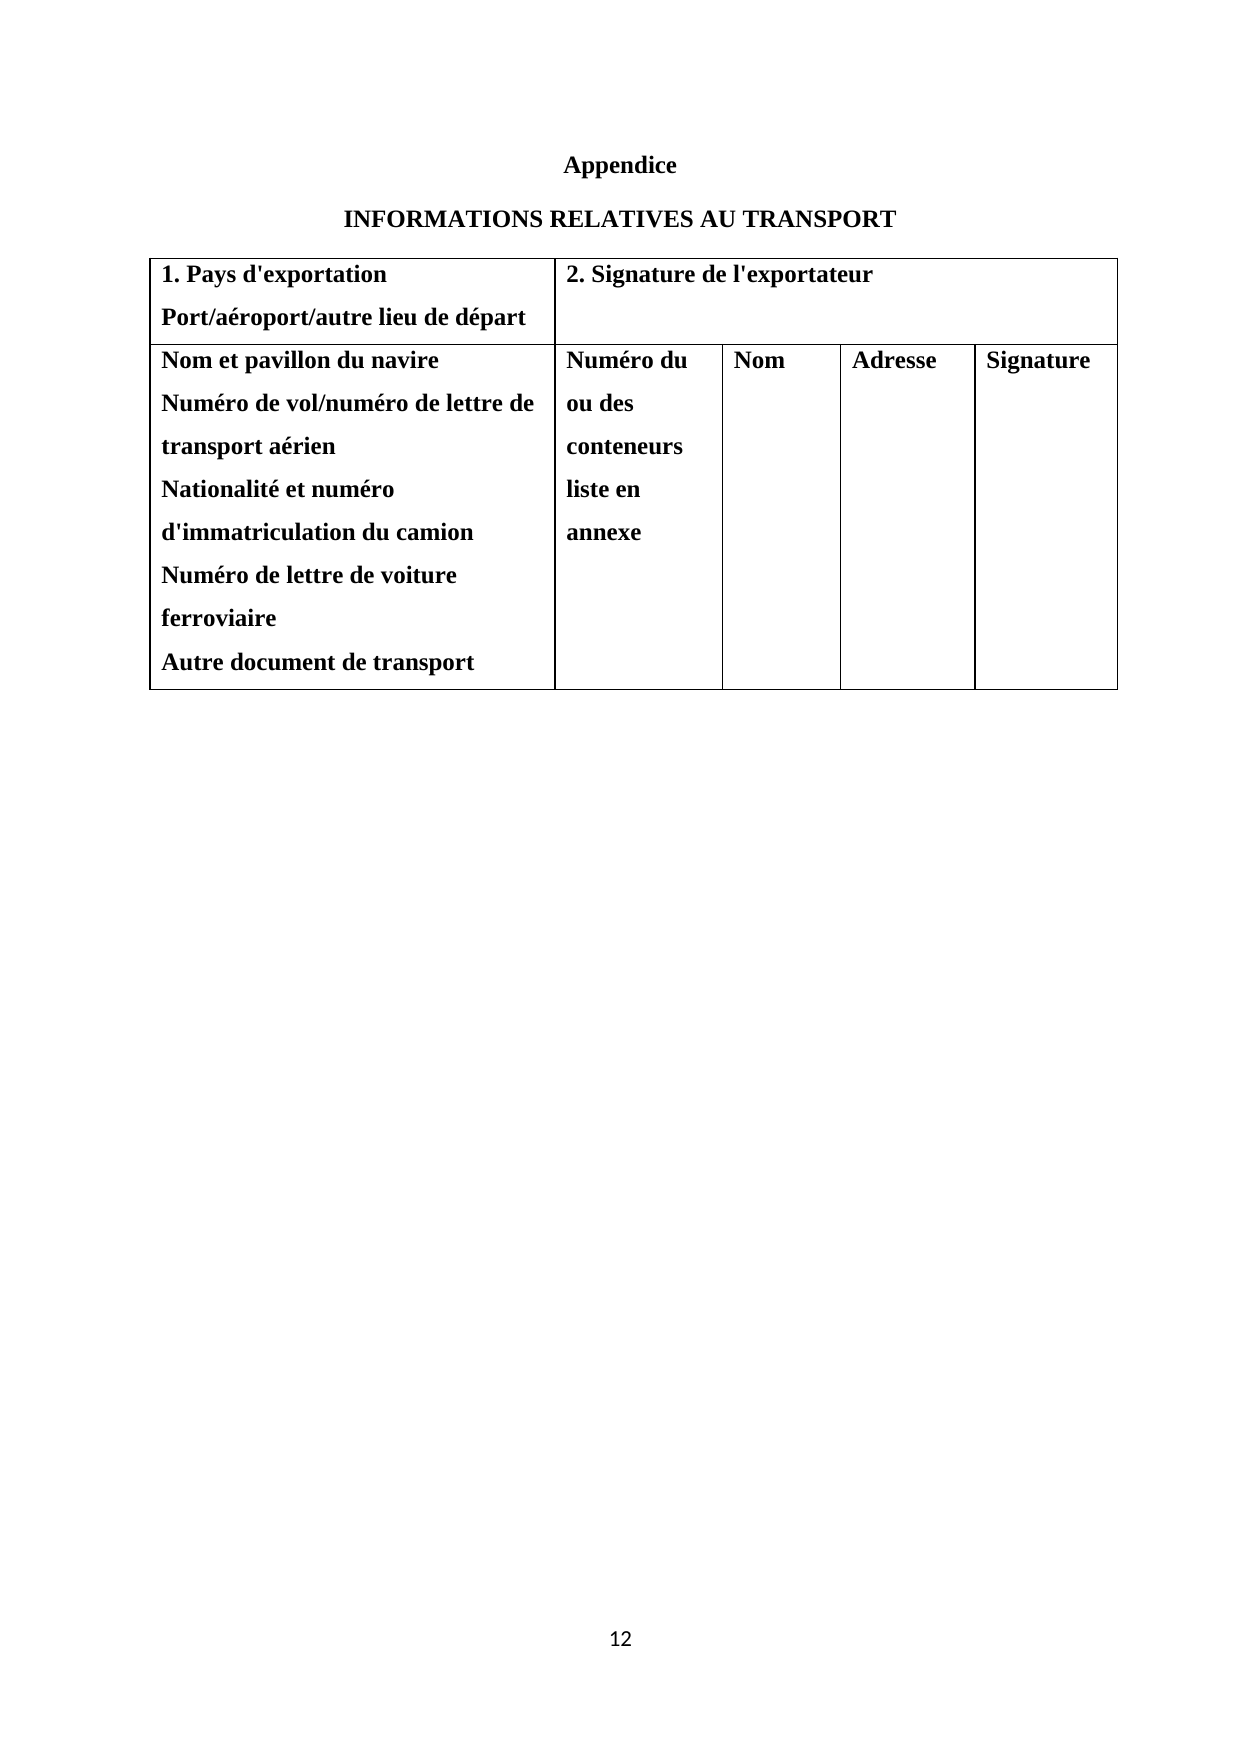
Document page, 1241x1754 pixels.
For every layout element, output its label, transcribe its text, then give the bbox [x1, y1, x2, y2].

table_header 1. Pays d'exportation Port/aéroport/autre lieu de départ [151, 259, 554, 344]
table_cell Nom [723, 345, 840, 688]
text INFORMATIONS RELATIVES AU TRANSPORT [150, 204, 1090, 233]
table_cell Numéro du ou des conteneurs liste en annexe [556, 345, 722, 688]
table_cell Signature [976, 345, 1117, 688]
text Appendice [150, 150, 1090, 179]
table_cell Nom et pavillon du navire Numéro de vol/numéro de lettre de transport aérien Nationalité et numéro d'immatriculation du camion Numéro de lettre de voiture ferroviaire Autre document de transport [151, 345, 554, 688]
table_header 2. Signature de l'exportateur [556, 259, 1117, 344]
table_cell Adresse [841, 345, 974, 688]
